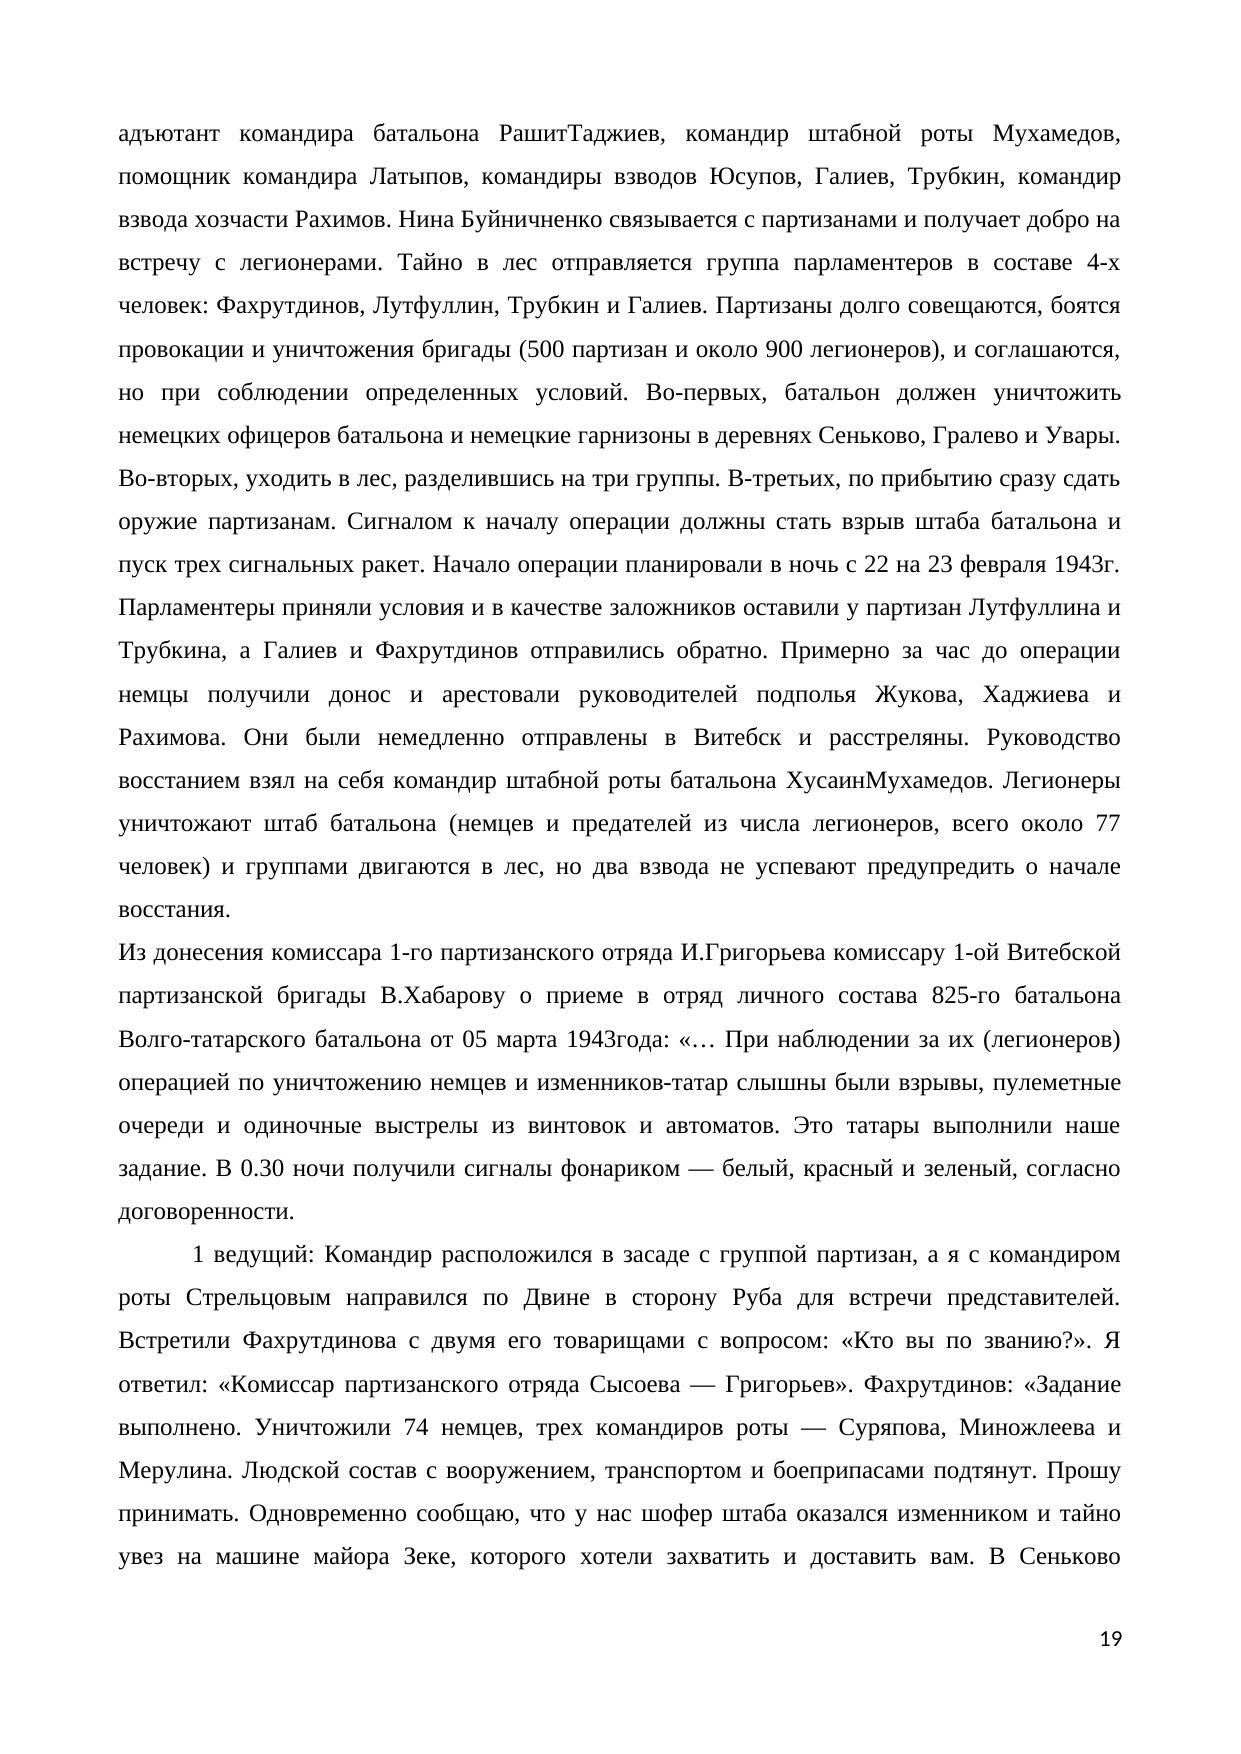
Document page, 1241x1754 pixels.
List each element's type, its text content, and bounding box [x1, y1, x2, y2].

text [118, 118, 1122, 923]
text Из донесения комиссара 1-го партизанского отряда И.Григорьева комиссару 1-ой Витебской партизанской бригады В.Хабарову о приеме в отряд личного состава 825-го батальона Волго-татарского батальона от 05 марта 1943года: «… При наблюдении за их (легионеров) операцией по уничтожению немцев и изменников-татар слышны были взрывы, пулеметные очереди и одиночные выстрелы из винтовок и автоматов. Это татары выполнили наше задание. В 0.30 ночи получили сигналы фонариком — белый, красный и зеленый, согласно договоренности. [118, 937, 1122, 1225]
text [118, 1239, 1122, 1570]
